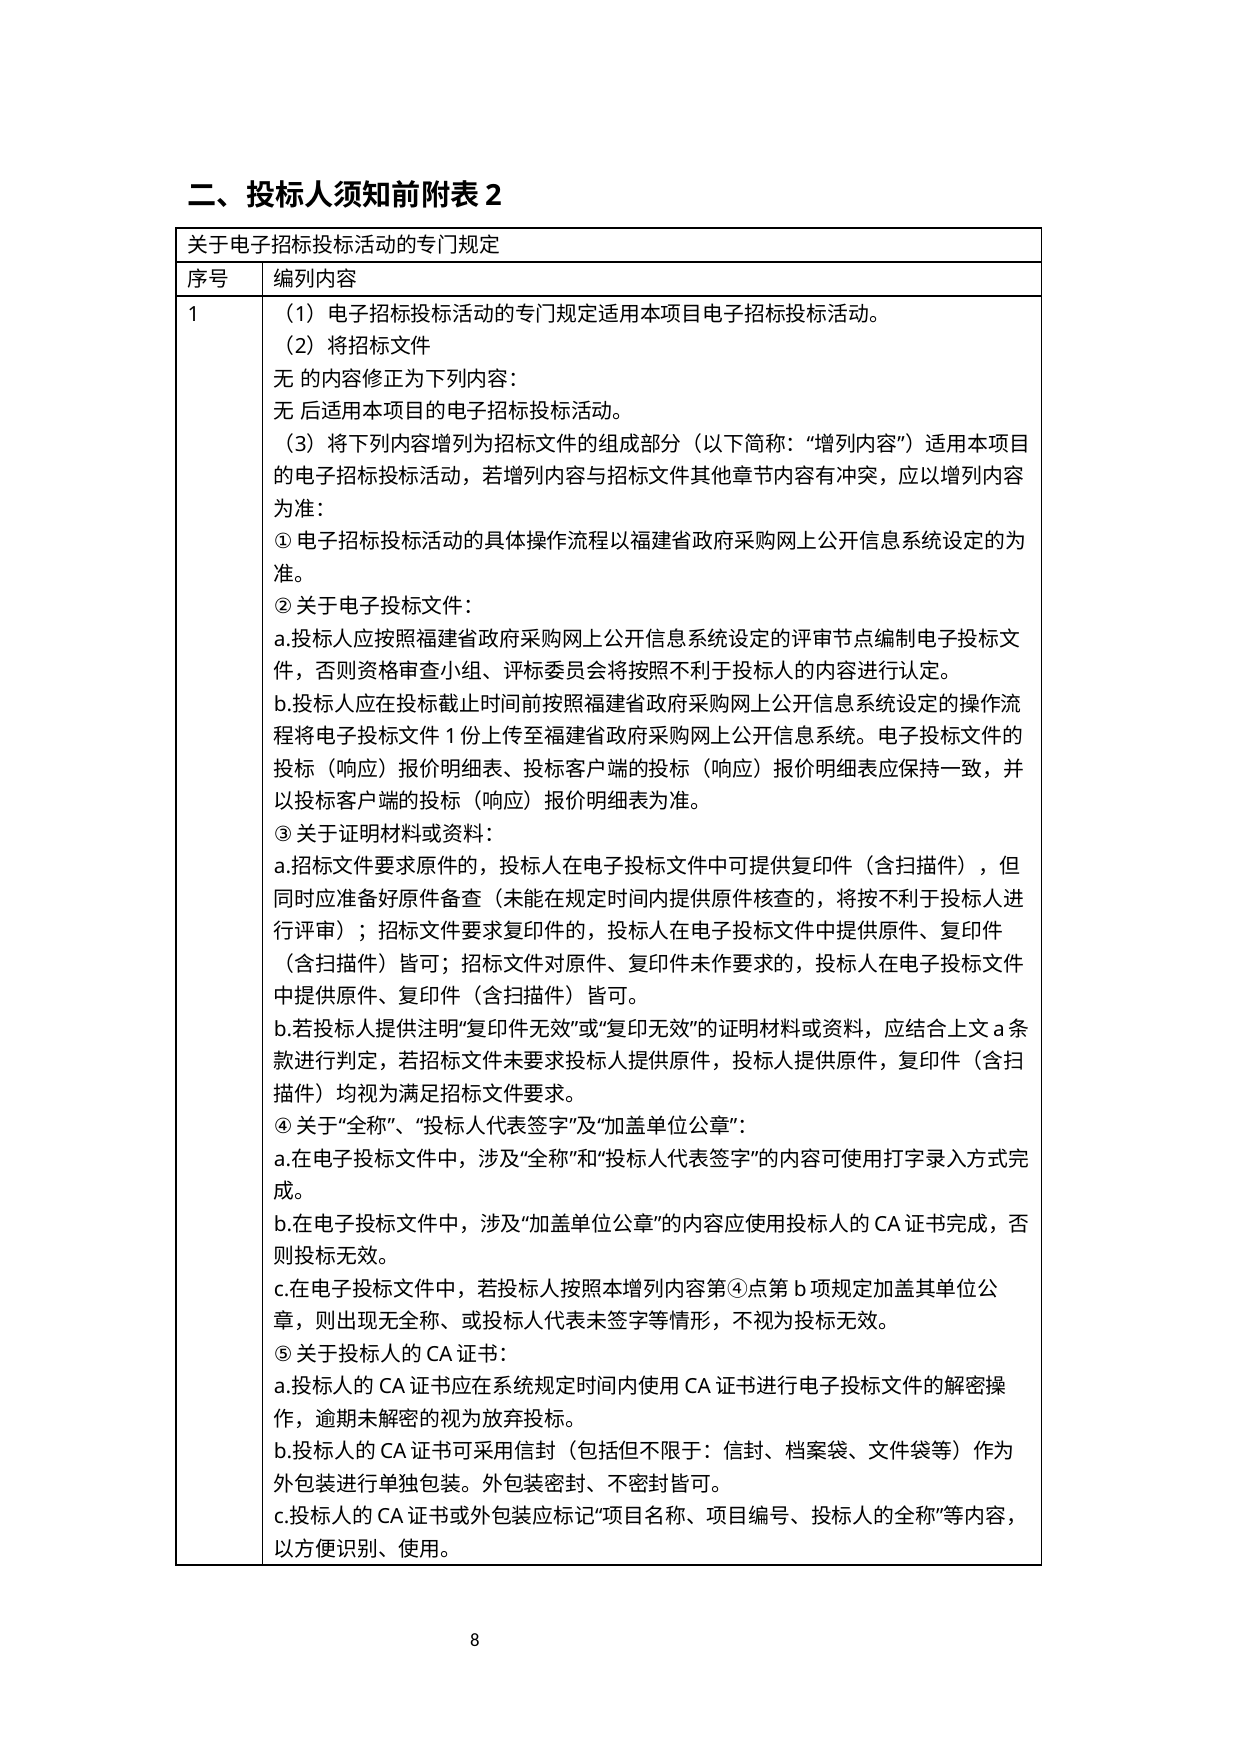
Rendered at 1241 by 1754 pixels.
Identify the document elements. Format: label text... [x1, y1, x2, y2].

table_header 关于电子招标投标活动的专门规定 [177, 229, 1041, 261]
table_cell 序号 [177, 263, 262, 295]
table_cell 1 [177, 297, 262, 1564]
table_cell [263, 297, 1041, 1564]
text 二、投标人须知前附表2 [187, 162, 1053, 227]
table_cell 编列内容 [263, 263, 1041, 295]
